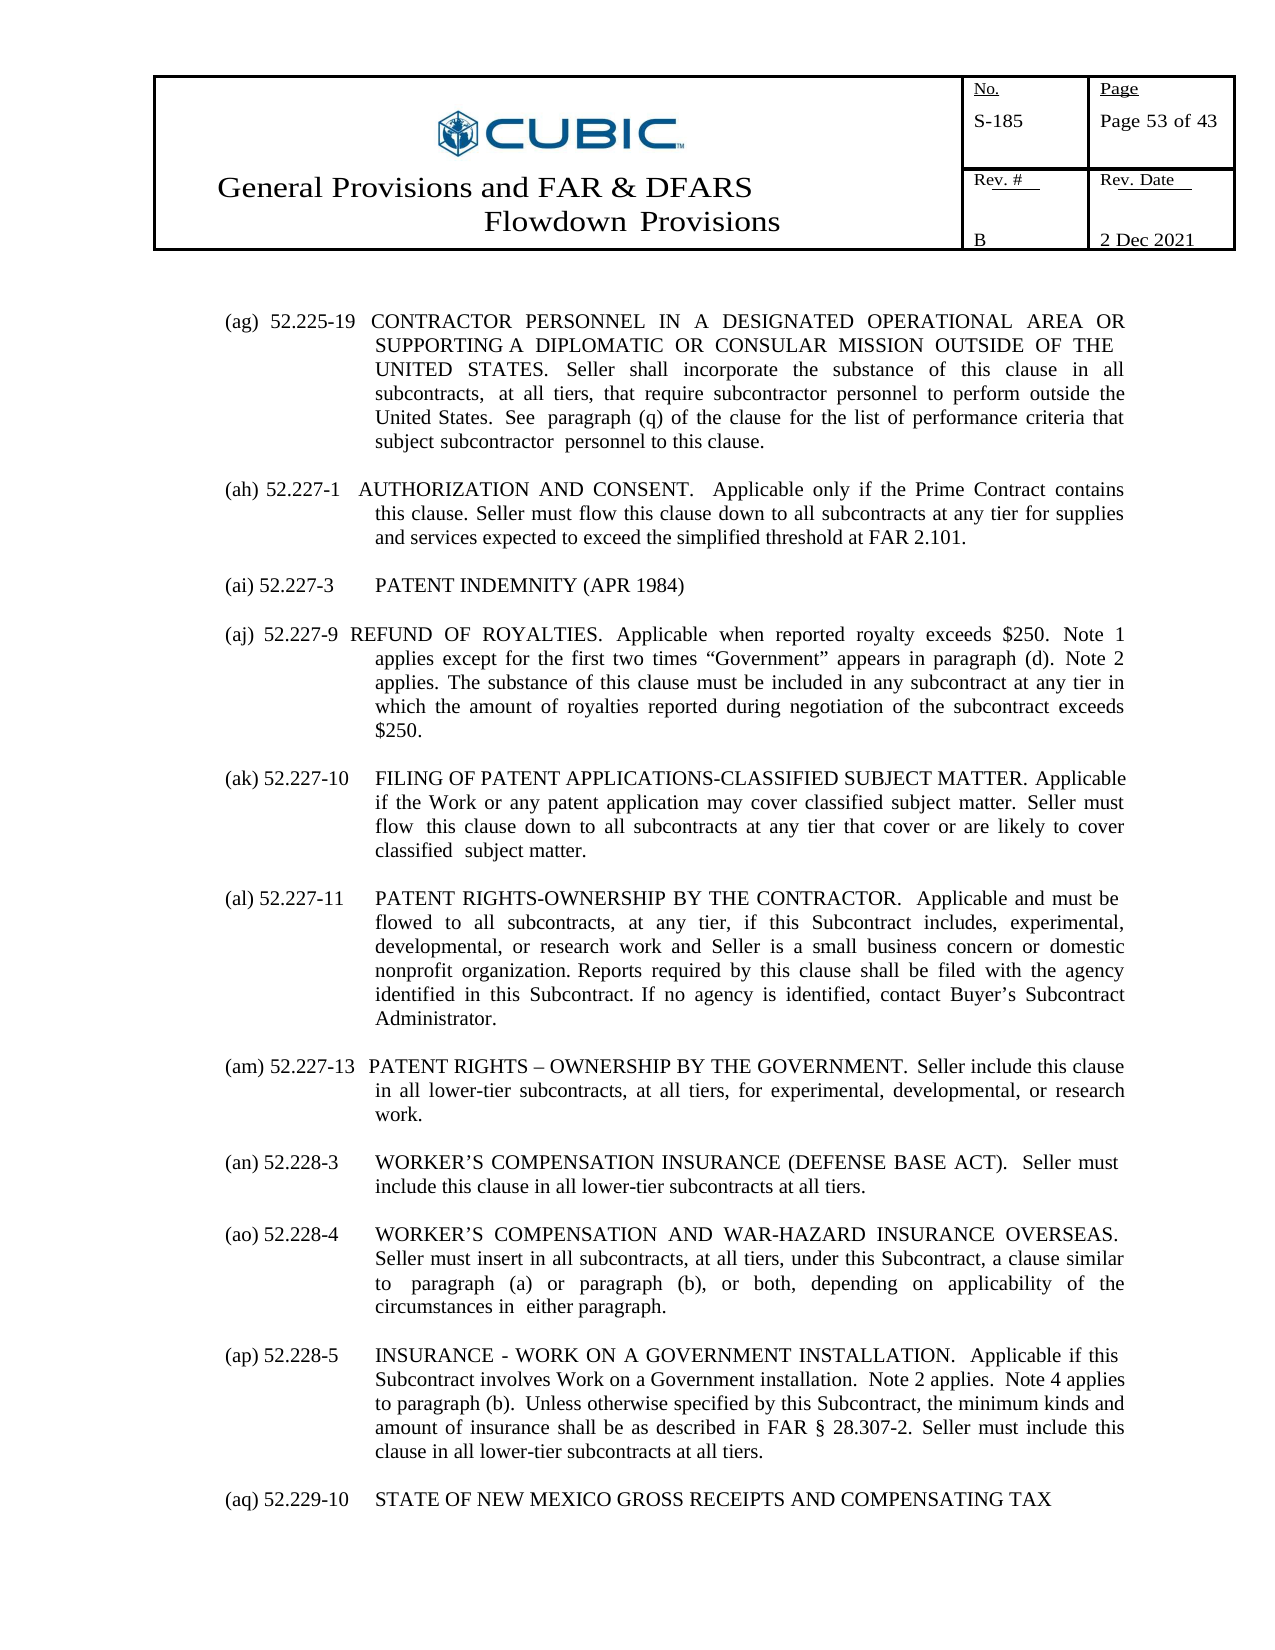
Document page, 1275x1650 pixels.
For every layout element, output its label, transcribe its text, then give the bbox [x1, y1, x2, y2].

text (ap) 52.228-5 INSURANCE - WORK ON A GOVERNMENT INSTALLATION. Applicable if this [225, 1343, 1244, 1367]
text UNITED STATES. Seller shall incorporate the substance of this clause in all subcontracts, at all tiers, that require subcontractor personnel to perform outside the United States. See paragraph (q) of the clause for the list of performance criteria that subject subcontractor personnel to this clause. [375, 357, 1125, 453]
text flowed to all subcontracts, at any tier, if this Subcontract includes, experimental, developmental, or research work and Seller is a small business concern or domestic nonprofit organization. Reports required by this clause shall be filed with the agency identified in this Subcontract. If no agency is identified, contact Buyer’s Subcontract Administrator. [375, 910, 1125, 1030]
text (ao) 52.228-4 WORKER’S COMPENSATION AND WAR-HAZARD INSURANCE OVERSEAS. [225, 1222, 1244, 1246]
text (aj) 52.227-9 REFUND OF ROYALTIES. Applicable when reported royalty exceeds $250. Note 1 applies except for the first two times “Government” appears in paragraph (d). Note 2 applies. The substance of this clause must be included in any subcontract at any tier in which the amount of royalties reported during negotiation of the subcontract exceeds $250. [225, 621, 1125, 742]
picture [422, 104, 694, 164]
text (am) 52.227-13 PATENT RIGHTS – OWNERSHIP BY THE GOVERNMENT. Seller include this clause in all lower-tier subcontracts, at all tiers, for experimental, developmental, or research work. [225, 1054, 1125, 1126]
text (al) 52.227-11 PATENT RIGHTS-OWNERSHIP BY THE CONTRACTOR. Applicable and must be [225, 886, 1244, 910]
text (ai) 52.227-3 PATENT INDEMNITY (APR 1984) [225, 573, 1244, 597]
text (ag) 52.225-19 CONTRACTOR PERSONNEL IN A DESIGNATED OPERATIONAL AREA OR SUPPORTING A DIPLOMATIC OR CONSULAR MISSION OUTSIDE OF THE [225, 309, 1125, 357]
text (ah) 52.227-1 AUTHORIZATION AND CONSENT. Applicable only if the Prime Contract contains this clause. Seller must flow this clause down to all subcontracts at any tier for supplies and services expected to exceed the simplified threshold at FAR 2.101. [225, 477, 1124, 549]
text if the Work or any patent application may cover classified subject matter. Seller must flow this clause down to all subcontracts at any tier that cover or are likely to cover classified subject matter. [375, 790, 1125, 862]
text (aq) 52.229-10 STATE OF NEW MEXICO GROSS RECEIPTS AND COMPENSATING TAX [225, 1487, 1244, 1511]
text (an) 52.228-3 WORKER’S COMPENSATION INSURANCE (DEFENSE BASE ACT). Seller must [225, 1150, 1244, 1174]
text Subcontract involves Work on a Government installation. Note 2 applies. Note 4 applies to paragraph (b). Unless otherwise specified by this Subcontract, the minimum kinds and amount of insurance shall be as described in FAR § 28.307-2. Seller must include this clause in all lower-tier subcontracts at all tiers. [375, 1367, 1125, 1463]
text (ak) 52.227-10 FILING OF PATENT APPLICATIONS-CLASSIFIED SUBJECT MATTER. Applicable [225, 766, 1244, 790]
text Seller must insert in all subcontracts, at all tiers, under this Subcontract, a clause similar to paragraph (a) or paragraph (b), or both, depending on applicability of the circumstances in either paragraph. [375, 1246, 1125, 1318]
text include this clause in all lower-tier subcontracts at all tiers. [375, 1174, 1244, 1198]
